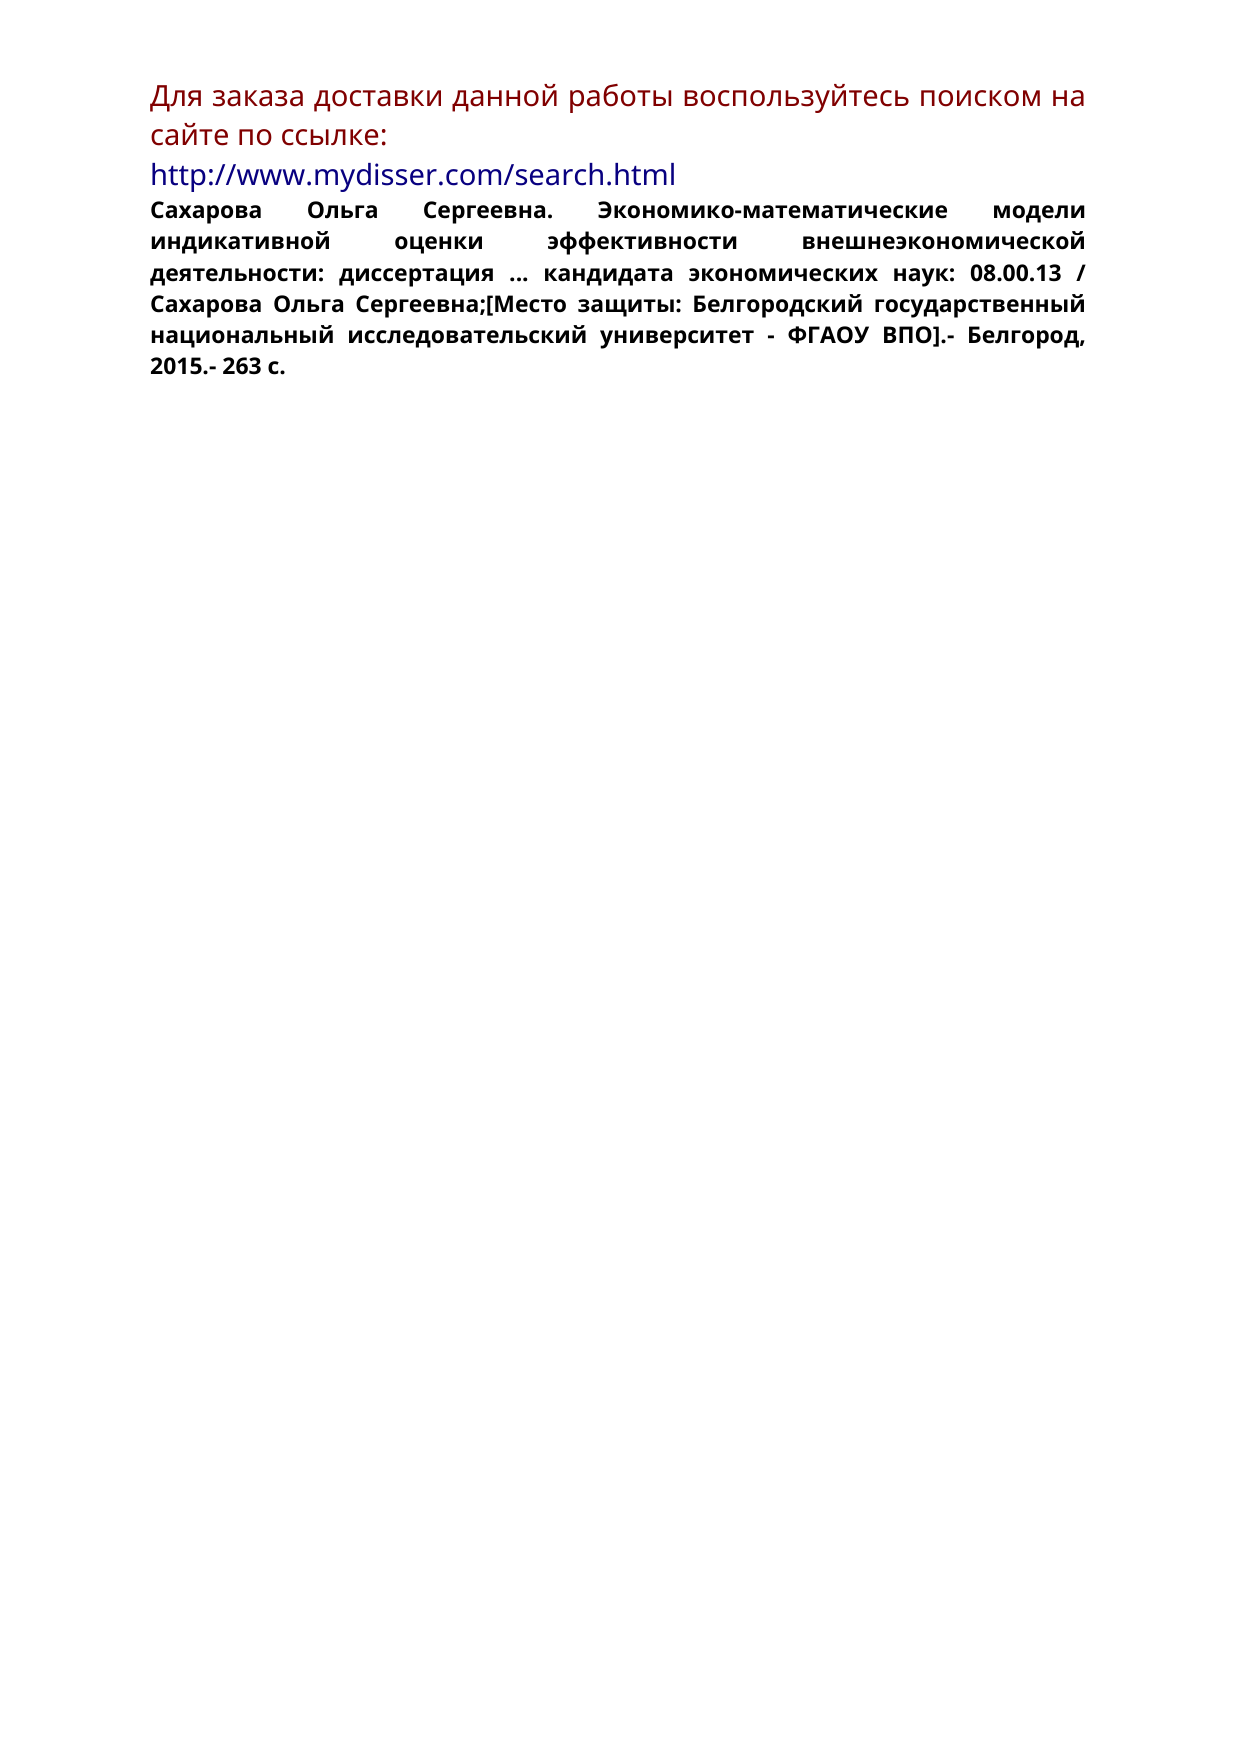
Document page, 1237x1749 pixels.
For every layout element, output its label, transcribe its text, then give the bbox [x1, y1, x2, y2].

text Сахарова Ольга Сергеевна. Экономико-математические модели индикативной оценки эффективности внешнеэкономической деятельности: диссертация ... кандидата экономических наук: 08.00.13 / Сахарова Ольга Сергеевна;[Место защиты: Белгородский государственный национальный исследовательский университет - ФГАОУ ВПО].- Белгород, 2015.- 263 с. [150, 194, 1086, 382]
